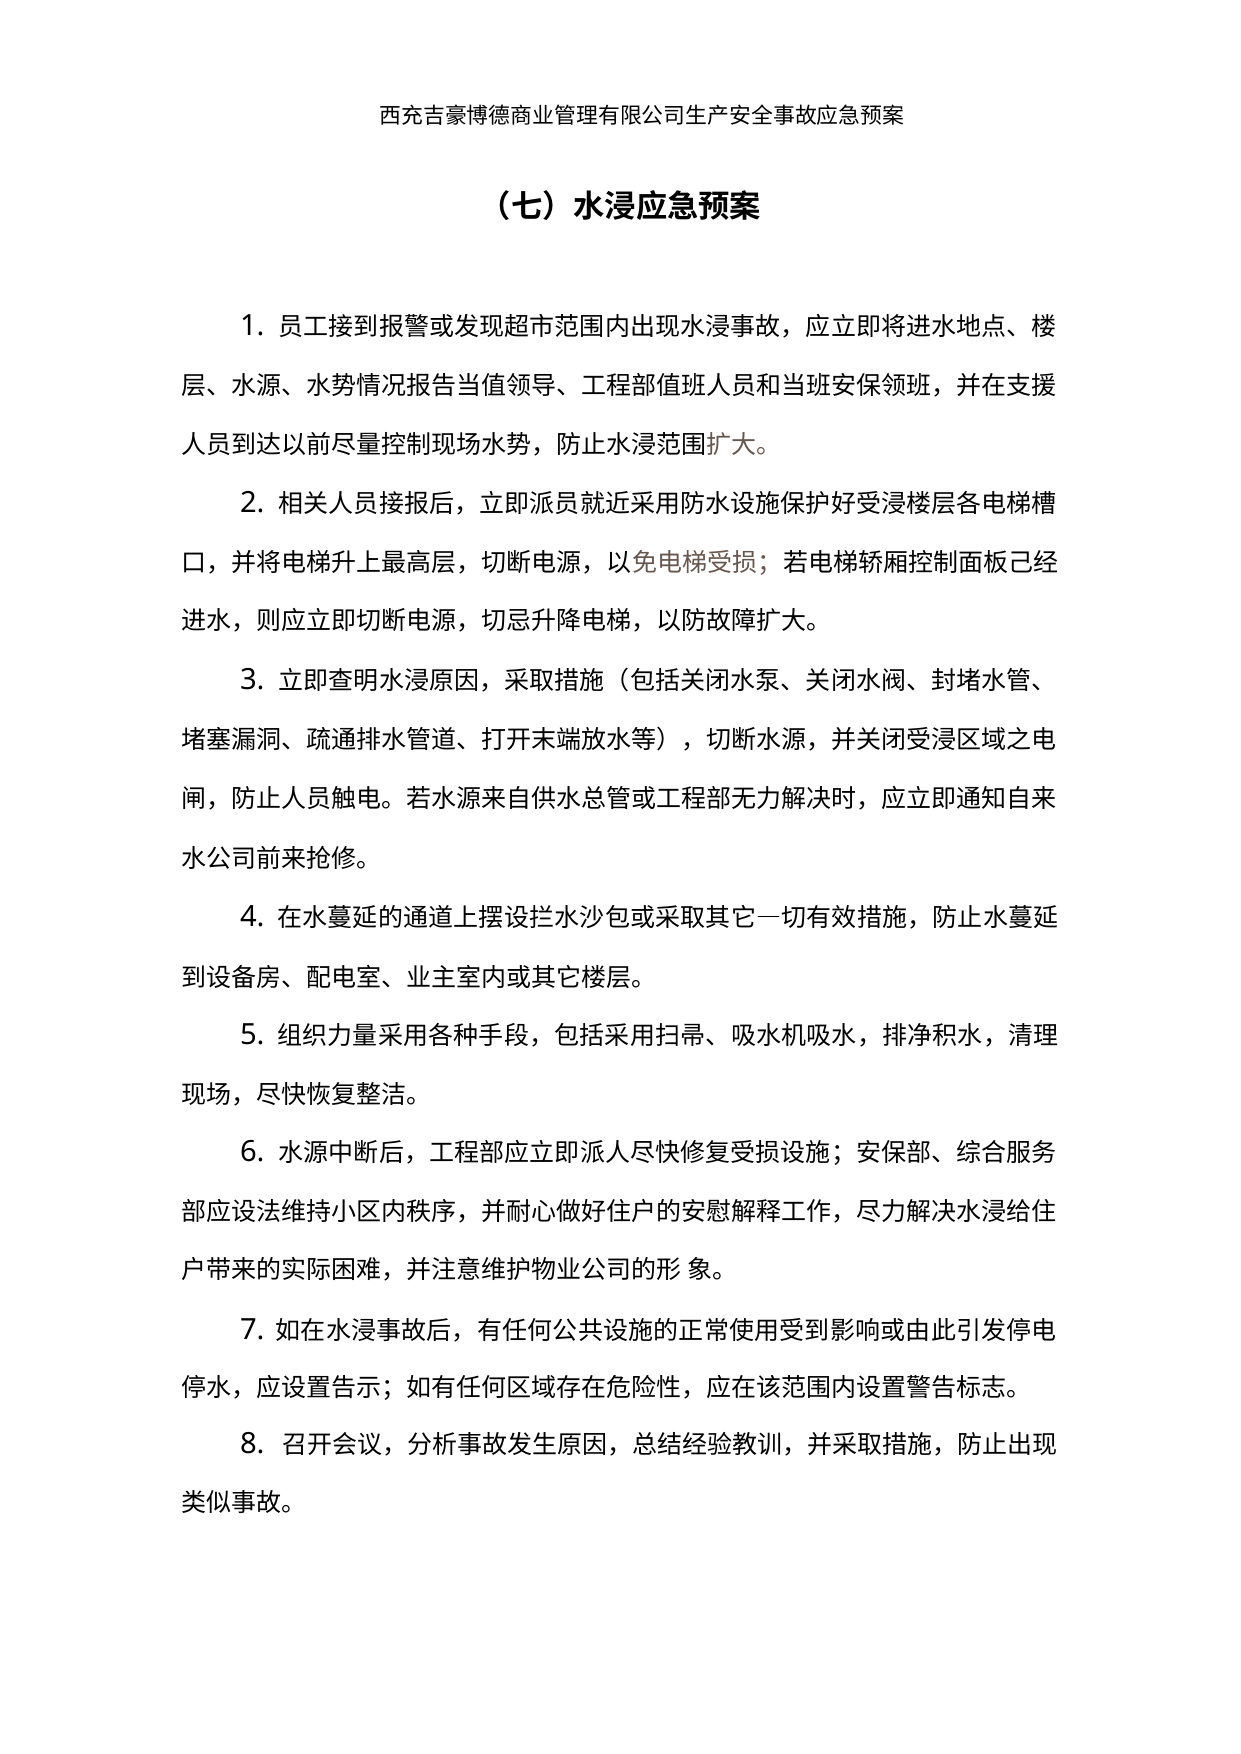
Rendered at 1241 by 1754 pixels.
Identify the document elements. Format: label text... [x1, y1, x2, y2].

text （七）水浸应急预案 [181, 181, 1059, 226]
list 在水蔓延的通道上摆设拦水沙包或采取其它—切有效措施，防止水蔓延到设备房、配电室、业主室内或其它楼层。 [181, 879, 1059, 998]
list 召开会议，分析事故发生原因，总结经验教训，并采取措施，防止出现类似事故。 [181, 1407, 1059, 1523]
list 如在水浸事故后，有任何公共设施的正常使用受到影响或由此引发停电停水，应设置告示；如有任何区域存在危险性，应在该范围内设置警告标志。 [181, 1295, 1059, 1407]
list 员工接到报警或发现超市范围内出现水浸事故，应立即将进水地点、楼层、水源、水势情况报告当值领导、工程部值班人员和当班安保领班，并在支援人员到达以前尽量控制现场水势，防止水浸范围扩大。 [181, 288, 1059, 465]
list 相关人员接报后，立即派员就近采用防水设施保护好受浸楼层各电梯槽口，并将电梯升上最高层，切断电源，以免电梯受损；若电梯轿厢控制面板己经进水，则应立即切断电源，切忌升降电梯，以防故障扩大。 [181, 465, 1059, 642]
list 水源中断后，工程部应立即派人尽快修复受损设施；安保部、综合服务部应设法维持小区内秩序，并耐心做好住户的安慰解释工作，尽力解决水浸给住户带来的实际困难，并注意维护物业公司的形 象。 [181, 1115, 1059, 1291]
list 组织力量采用各种手段，包括采用扫帚、吸水机吸水，排净积水，清理现场，尽快恢复整洁。 [181, 998, 1059, 1115]
list 立即查明水浸原因，采取措施（包括关闭水泵、关闭水阀、封堵水管、堵塞漏洞、疏通排水管道、打开末端放水等），切断水源，并关闭受浸区域之电闸，防止人员触电。若水源来自供水总管或工程部无力解决时，应立即通知自来水公司前来抢修。 [181, 642, 1059, 879]
